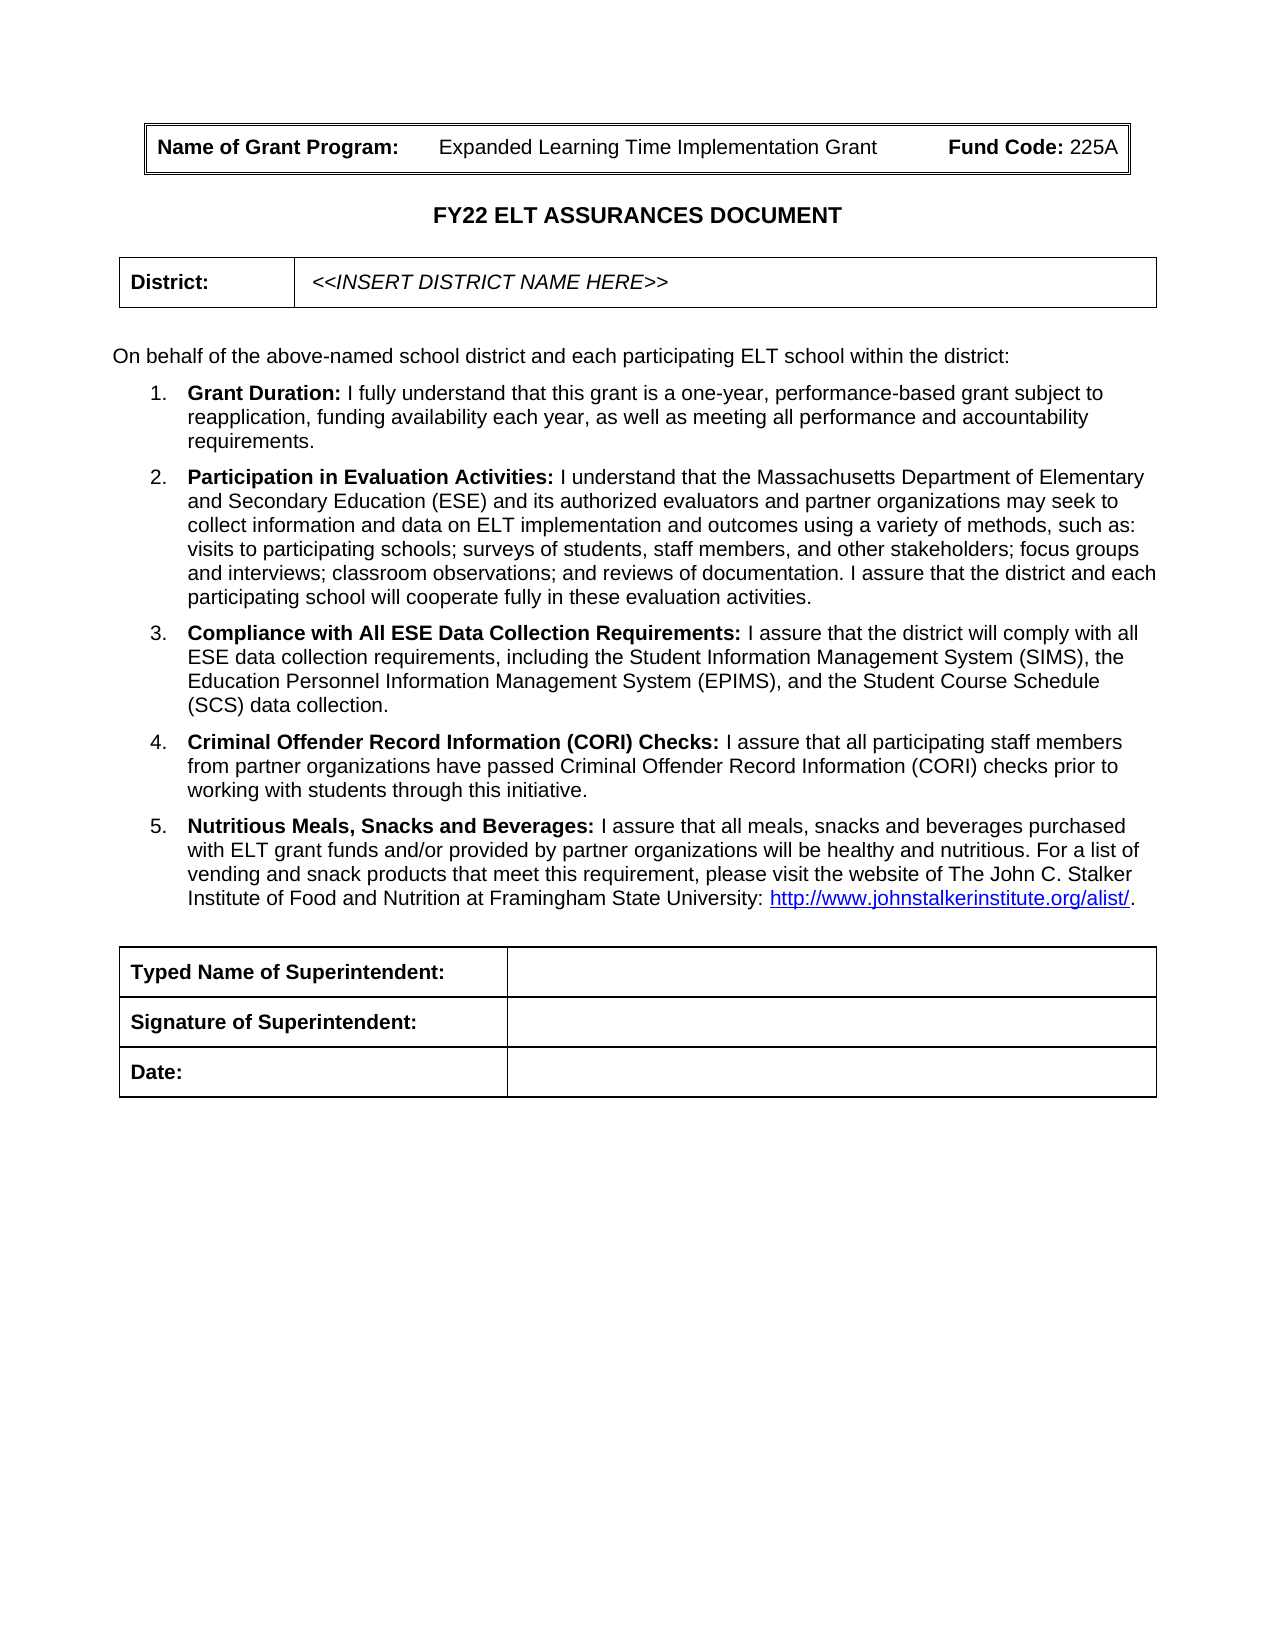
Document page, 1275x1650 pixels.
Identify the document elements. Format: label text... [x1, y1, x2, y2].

list Compliance with All ESE Data Collection Requirements: I assure that the district will comply with all ESE data collection requirements, including the Student Information Management System (SIMS), the Education Personnel Information Management System (EPIMS), and the Student Course Schedule (SCS) data collection. [150, 621, 1162, 717]
table_header Expanded Learning Time Implementation Grant [428, 126, 907, 172]
table_cell [508, 998, 1156, 1046]
list Nutritious Meals, Snacks and Beverages: I assure that all meals, snacks and beverages purchased with ELT grant funds and/or provided by partner organizations will be healthy and nutritious. For a list of vending and snack products that meet this requirement, please visit the website of The John C. Stalker Institute of Food and Nutrition at Framingham State University: http://www.johnstalkerinstitute.org/alist/. [150, 814, 1162, 910]
table_header [508, 948, 1156, 996]
table_header Fund Code: 225A [907, 126, 1128, 172]
table_header Name of Grant Program: [147, 126, 427, 172]
table_cell [508, 1048, 1156, 1096]
table_cell Signature of Superintendent: [120, 998, 507, 1046]
table_cell Date: [120, 1048, 507, 1096]
text On behalf of the above-named school district and each participating ELT school within the district: [112, 344, 1162, 368]
table_header <<INSERT DISTRICT NAME HERE>> [295, 258, 1156, 307]
title FY22 ELT ASSURANCES DOCUMENT [75, 202, 1200, 228]
table_header District: [120, 258, 294, 307]
list Criminal Offender Record Information (CORI) Checks: I assure that all participating staff members from partner organizations have passed Criminal Offender Record Information (CORI) checks prior to working with students through this initiative. [150, 729, 1162, 801]
list Grant Duration: I fully understand that this grant is a one-year, performance-based grant subject to reapplication, funding availability each year, as well as meeting all performance and accountability requirements. [150, 381, 1162, 452]
list Participation in Evaluation Activities: I understand that the Massachusetts Department of Elementary and Secondary Education (ESE) and its authorized evaluators and partner organizations may seek to collect information and data on ELT implementation and outcomes using a variety of methods, such as: visits to participating schools; surveys of students, staff members, and other stakeholders; focus groups and interviews; classroom observations; and reviews of documentation. I assure that the district and each participating school will cooperate fully in these evaluation activities. [150, 465, 1162, 609]
table_header Typed Name of Superintendent: [120, 948, 507, 996]
